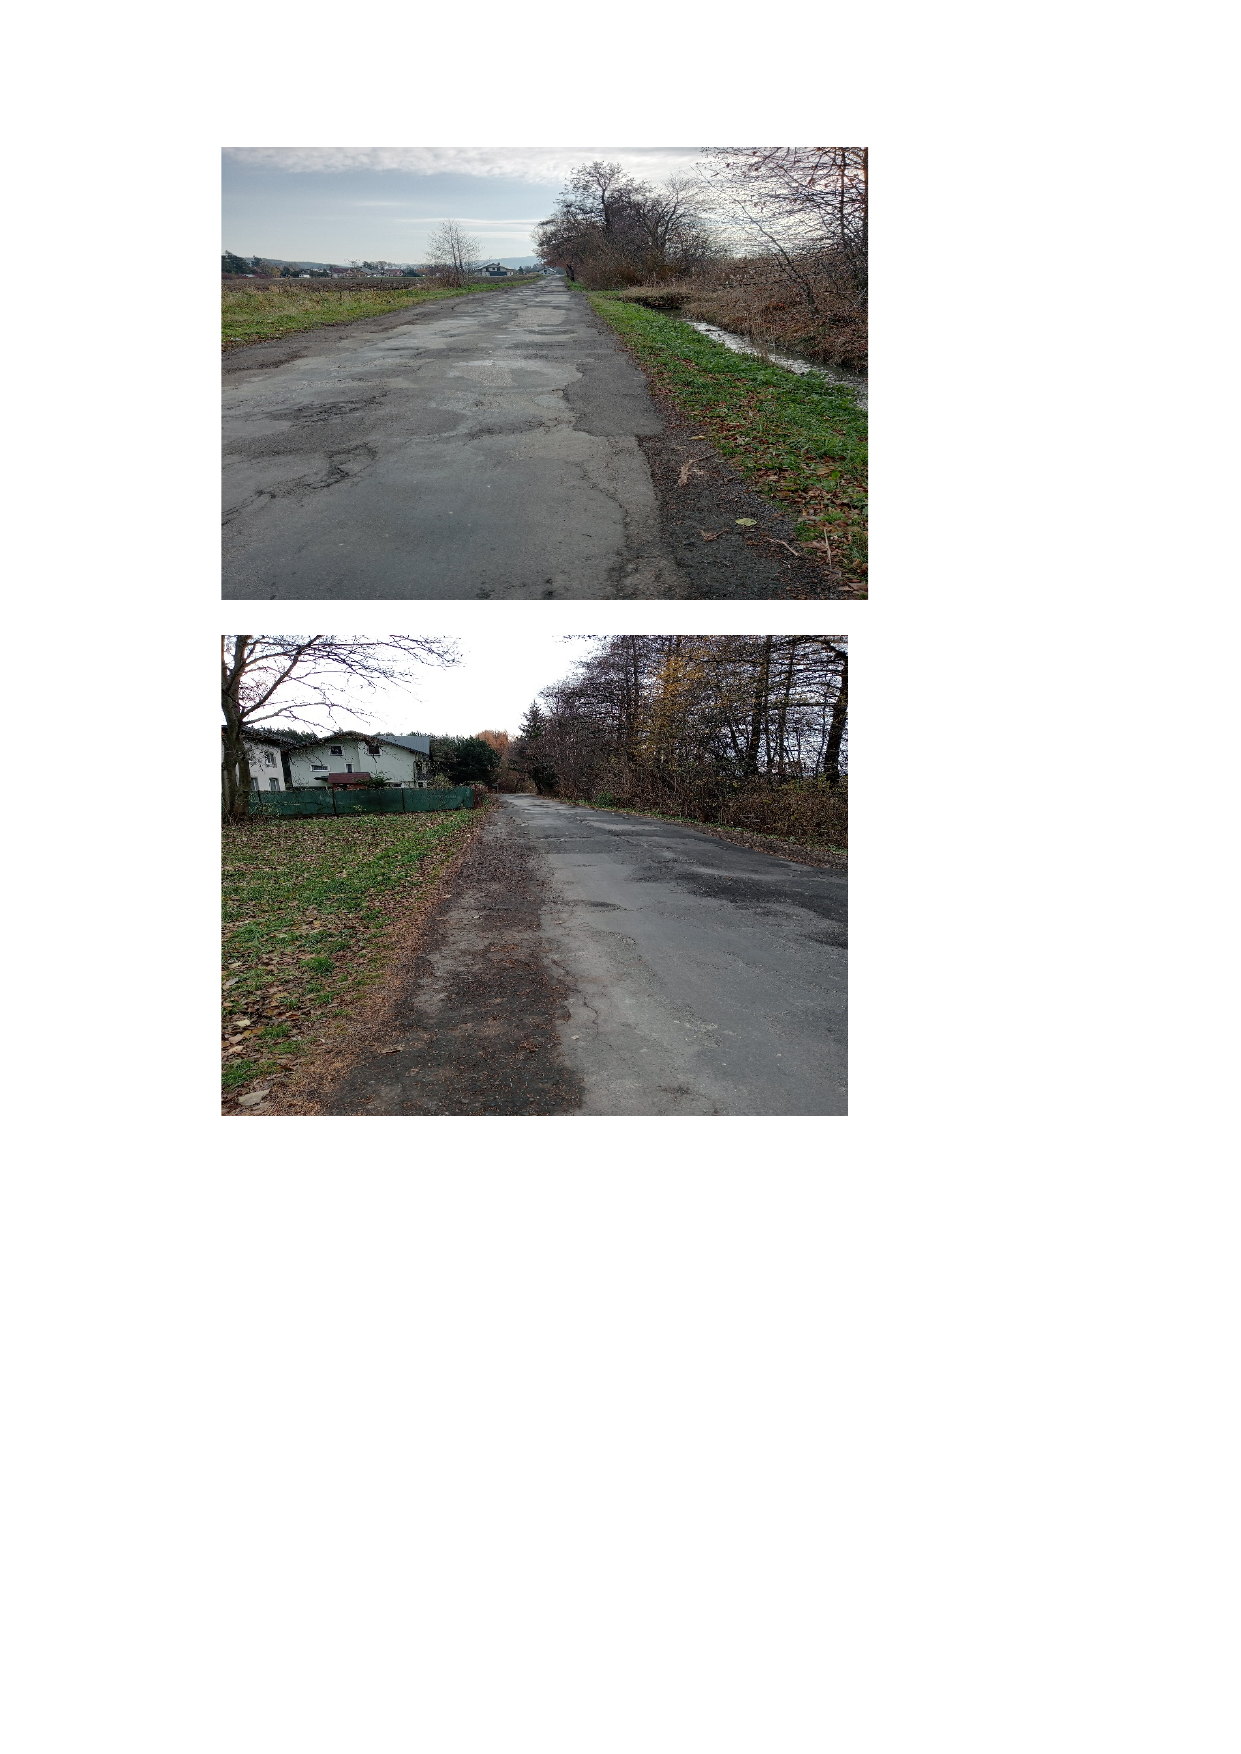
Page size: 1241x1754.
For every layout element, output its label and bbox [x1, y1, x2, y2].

picture [221, 147, 869, 600]
picture [221, 635, 848, 1116]
